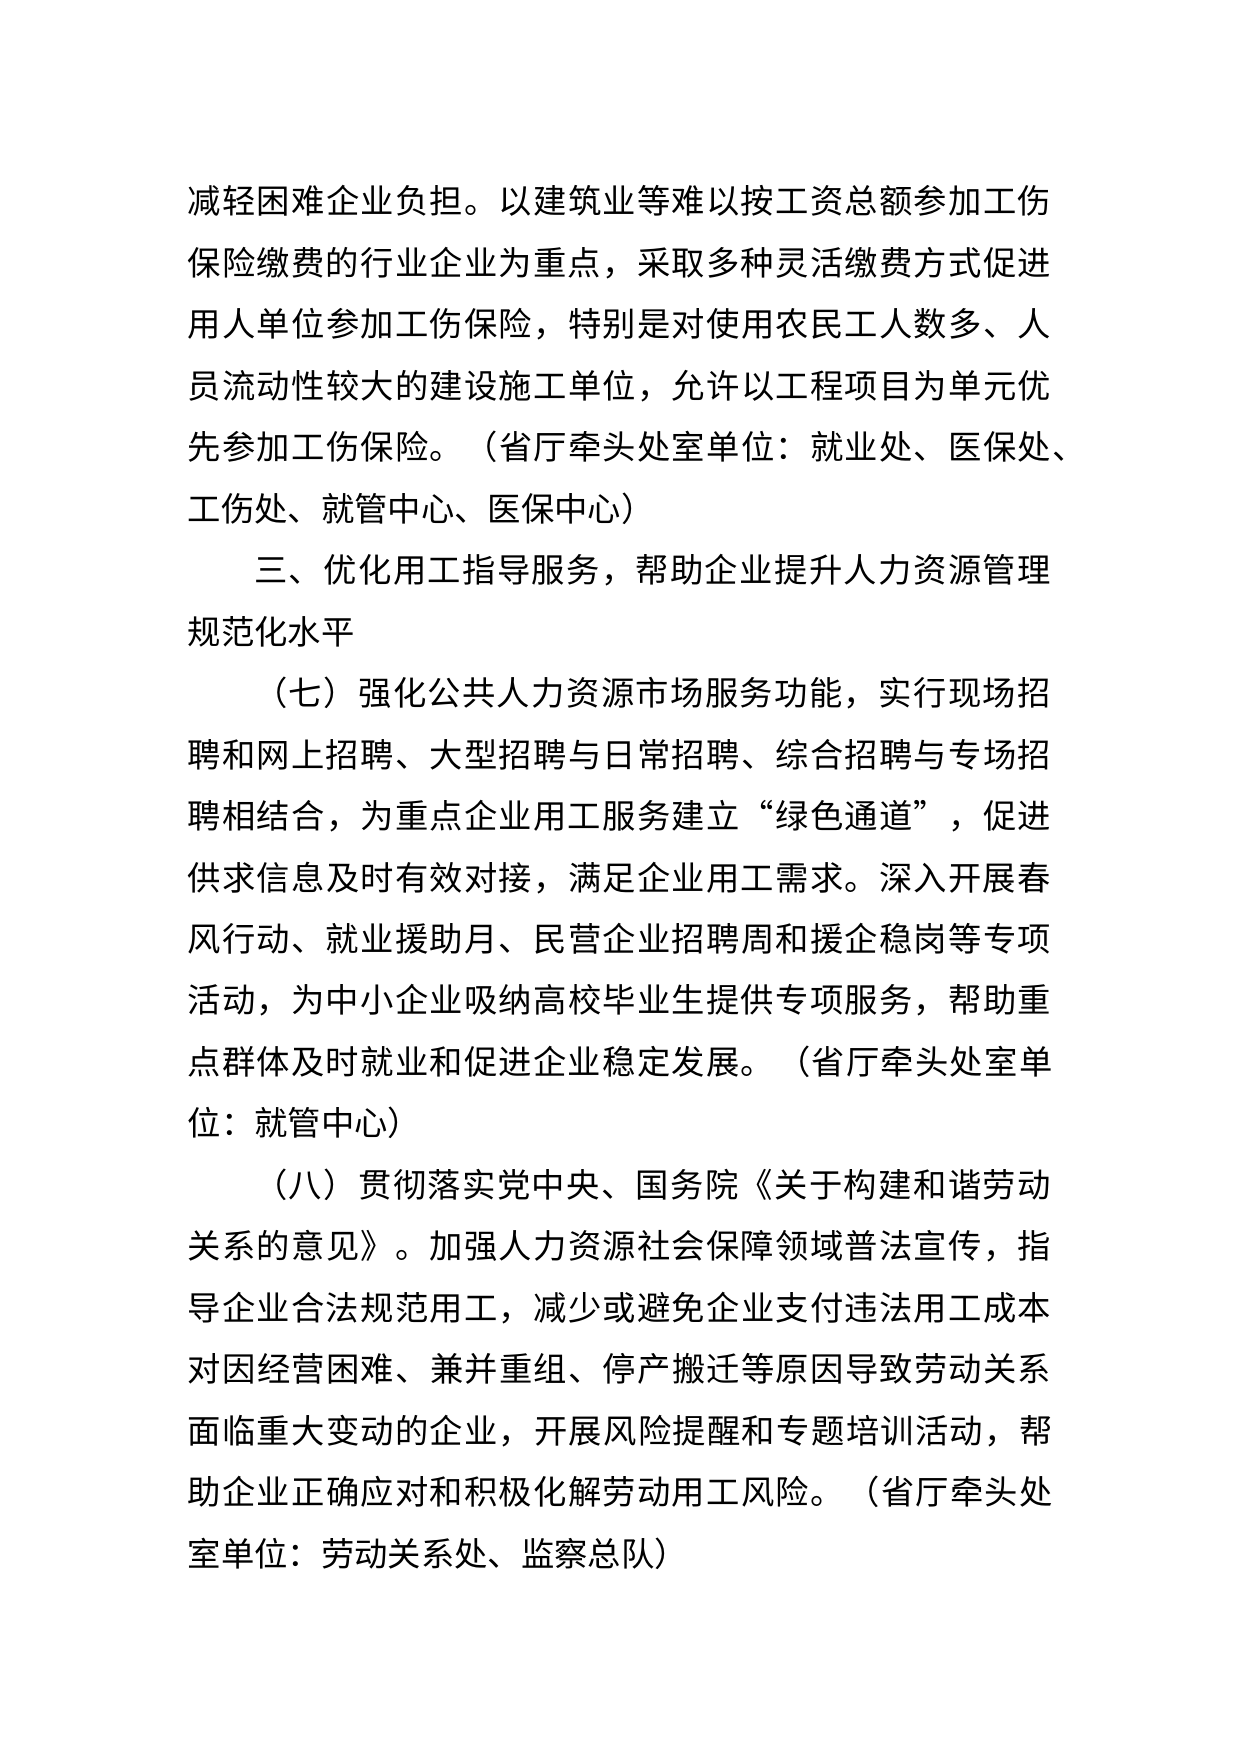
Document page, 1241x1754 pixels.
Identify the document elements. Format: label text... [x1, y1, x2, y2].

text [187, 162, 1053, 531]
text 三、优化用工指导服务，帮助企业提升人力资源管理规范化水平 [187, 531, 1053, 654]
text （八）贯彻落实党中央、国务院《关于构建和谐劳动关系的意见》。加强人力资源社会保障领域普法宣传，指导企业合法规范用工，减少或避免企业支付违法用工成本。对因经营困难、兼并重组、停产搬迁等原因导致劳动关系面临重大变动的企业，开展风险提醒和专题培训活动，帮助企业正确应对和积极化解劳动用工风险。（省厅牵头处室单位：劳动关系处、监察总队） [187, 1145, 1053, 1576]
text （七）强化公共人力资源市场服务功能，实行现场招聘和网上招聘、大型招聘与日常招聘、综合招聘与专场招聘相结合，为重点企业用工服务建立“绿色通道”，促进供求信息及时有效对接，满足企业用工需求。深入开展春风行动、就业援助月、民营企业招聘周和援企稳岗等专项活动，为中小企业吸纳高校毕业生提供专项服务，帮助重点群体及时就业和促进企业稳定发展。（省厅牵头处室单位：就管中心） [187, 654, 1053, 1145]
